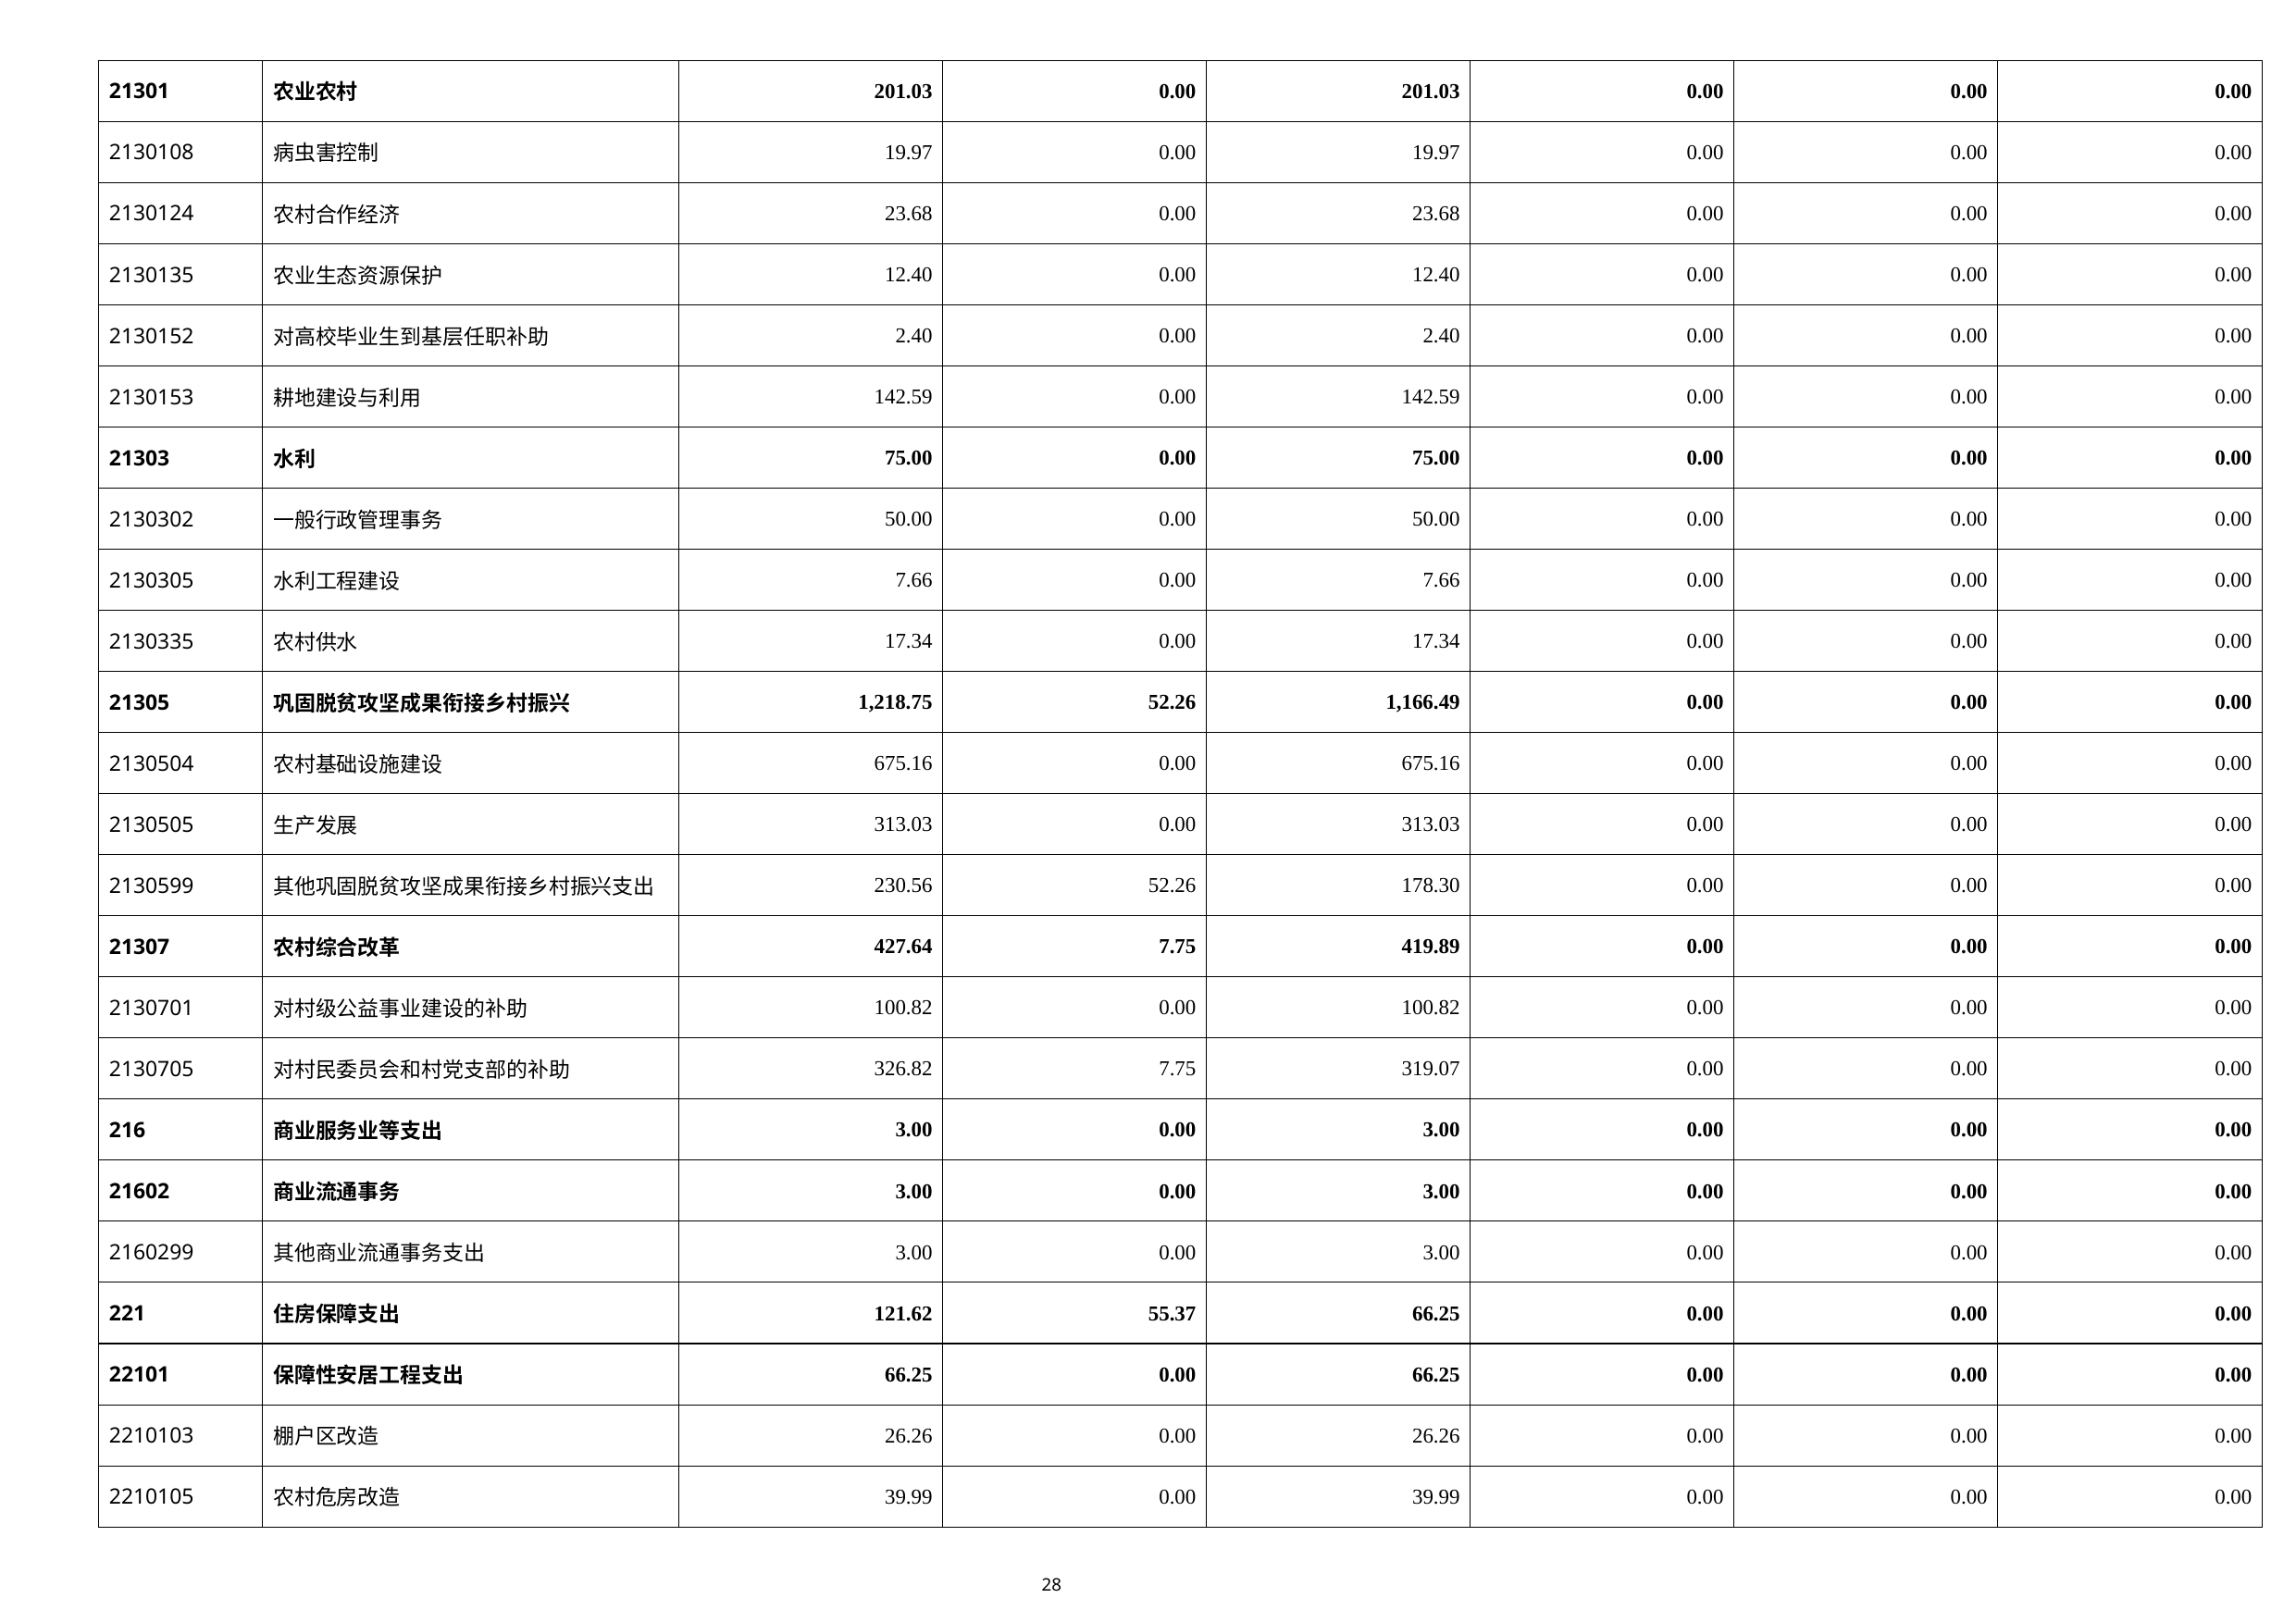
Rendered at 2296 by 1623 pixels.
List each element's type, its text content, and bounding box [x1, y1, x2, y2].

table_cell 21303 [99, 427, 262, 488]
table_cell 0.00 [943, 977, 1206, 1037]
table_cell 0.00 [943, 550, 1206, 610]
table_cell 0.00 [1734, 1099, 1997, 1159]
table_cell 2130135 [99, 244, 262, 304]
table_cell 0.00 [1998, 244, 2262, 304]
table_cell 39.99 [1207, 1467, 1470, 1526]
table_cell 农业农村 [263, 61, 678, 121]
table_cell 2130152 [99, 305, 262, 365]
table_cell 201.03 [1207, 61, 1470, 121]
table_cell 0.00 [1998, 794, 2262, 854]
table_cell 农村合作经济 [263, 183, 678, 243]
table_cell 142.59 [679, 366, 942, 427]
table_cell 0.00 [1998, 1344, 2262, 1404]
table_cell 其他巩固脱贫攻坚成果衔接乡村振兴支出 [263, 855, 678, 915]
table_cell 0.00 [1734, 1221, 1997, 1282]
table_cell 0.00 [1734, 550, 1997, 610]
table_cell 2.40 [1207, 305, 1470, 365]
table_cell 3.00 [679, 1221, 942, 1282]
table_cell 0.00 [1471, 244, 1733, 304]
table_cell 农村基础设施建设 [263, 733, 678, 793]
table_cell 0.00 [1734, 1038, 1997, 1098]
table_cell 319.07 [1207, 1038, 1470, 1098]
table_cell 0.00 [943, 1467, 1206, 1526]
table_cell 农村供水 [263, 611, 678, 671]
table_cell 1,166.49 [1207, 672, 1470, 732]
table_cell 427.64 [679, 916, 942, 976]
table_cell 对村级公益事业建设的补助 [263, 977, 678, 1037]
table_cell 313.03 [679, 794, 942, 854]
table_cell 0.00 [1998, 1099, 2262, 1159]
table_cell 50.00 [1207, 489, 1470, 549]
table_cell 2130305 [99, 550, 262, 610]
table_cell 21602 [99, 1160, 262, 1220]
table_cell 0.00 [1471, 122, 1733, 182]
table_cell 230.56 [679, 855, 942, 915]
table_cell 2130505 [99, 794, 262, 854]
table_cell 0.00 [1471, 1038, 1733, 1098]
table_cell 生产发展 [263, 794, 678, 854]
table_cell 0.00 [1998, 611, 2262, 671]
table_cell 0.00 [1471, 366, 1733, 427]
table_cell 50.00 [679, 489, 942, 549]
table_cell 75.00 [679, 427, 942, 488]
table_cell 66.25 [679, 1344, 942, 1404]
table_cell 3.00 [1207, 1221, 1470, 1282]
table_cell 26.26 [1207, 1406, 1470, 1465]
table_cell 22101 [99, 1344, 262, 1404]
table_cell 3.00 [1207, 1099, 1470, 1159]
table_cell 0.00 [1734, 733, 1997, 793]
table_cell 0.00 [1998, 122, 2262, 182]
table_cell 0.00 [1998, 550, 2262, 610]
table_cell 313.03 [1207, 794, 1470, 854]
table_cell 0.00 [1998, 1282, 2262, 1343]
table_cell 0.00 [1471, 427, 1733, 488]
table_cell 17.34 [679, 611, 942, 671]
table_cell 0.00 [943, 1221, 1206, 1282]
table_cell 26.26 [679, 1406, 942, 1465]
table_cell 0.00 [1471, 61, 1733, 121]
table_cell 2130124 [99, 183, 262, 243]
table_cell 0.00 [943, 305, 1206, 365]
table_cell 对村民委员会和村党支部的补助 [263, 1038, 678, 1098]
table_cell 0.00 [1471, 1467, 1733, 1526]
table_cell 326.82 [679, 1038, 942, 1098]
table_cell 0.00 [1734, 305, 1997, 365]
table_cell 12.40 [679, 244, 942, 304]
table_cell 0.00 [1734, 672, 1997, 732]
table_cell 0.00 [1734, 1406, 1997, 1465]
table_cell 100.82 [1207, 977, 1470, 1037]
table_cell 住房保障支出 [263, 1282, 678, 1343]
table_cell 0.00 [1734, 1282, 1997, 1343]
table_cell 675.16 [1207, 733, 1470, 793]
table_cell 39.99 [679, 1467, 942, 1526]
table_cell 0.00 [1998, 916, 2262, 976]
table_cell 0.00 [1734, 1344, 1997, 1404]
table_cell 0.00 [1471, 1406, 1733, 1465]
table_cell 2130302 [99, 489, 262, 549]
table_cell 2130335 [99, 611, 262, 671]
table_cell 水利 [263, 427, 678, 488]
table_cell 0.00 [1734, 1160, 1997, 1220]
table_cell 0.00 [1998, 977, 2262, 1037]
table_cell 2.40 [679, 305, 942, 365]
table_cell 3.00 [679, 1160, 942, 1220]
table_cell 一般行政管理事务 [263, 489, 678, 549]
table_cell 0.00 [1998, 61, 2262, 121]
table_cell 0.00 [1734, 489, 1997, 549]
table_cell 0.00 [1998, 733, 2262, 793]
table_cell 221 [99, 1282, 262, 1343]
table_cell 0.00 [1734, 1467, 1997, 1526]
table_cell 0.00 [1734, 122, 1997, 182]
table_cell 52.26 [943, 672, 1206, 732]
table_cell 0.00 [1734, 916, 1997, 976]
table_cell 巩固脱贫攻坚成果衔接乡村振兴 [263, 672, 678, 732]
table_cell 0.00 [1998, 305, 2262, 365]
table_cell 0.00 [1471, 489, 1733, 549]
table_cell 0.00 [1734, 611, 1997, 671]
table_cell 0.00 [943, 1406, 1206, 1465]
table_cell 0.00 [1998, 1160, 2262, 1220]
table_cell 3.00 [679, 1099, 942, 1159]
table_cell 0.00 [1471, 550, 1733, 610]
table_cell 商业服务业等支出 [263, 1099, 678, 1159]
table_cell 病虫害控制 [263, 122, 678, 182]
table_cell 0.00 [1734, 244, 1997, 304]
table_cell 0.00 [943, 61, 1206, 121]
table_cell 216 [99, 1099, 262, 1159]
table_cell 0.00 [943, 244, 1206, 304]
table_cell 0.00 [1471, 305, 1733, 365]
table_cell 0.00 [1734, 183, 1997, 243]
table_cell 121.62 [679, 1282, 942, 1343]
table_cell 2130599 [99, 855, 262, 915]
table_cell 0.00 [1471, 1221, 1733, 1282]
table_cell 0.00 [1734, 977, 1997, 1037]
table_cell 0.00 [1998, 1467, 2262, 1526]
table_cell 0.00 [1471, 733, 1733, 793]
table_cell 178.30 [1207, 855, 1470, 915]
table_cell 农村危房改造 [263, 1467, 678, 1526]
table_cell 0.00 [1734, 855, 1997, 915]
table_cell 0.00 [1471, 611, 1733, 671]
table_cell 0.00 [943, 611, 1206, 671]
table_cell 0.00 [943, 1099, 1206, 1159]
table_cell 0.00 [1471, 672, 1733, 732]
table_cell 7.66 [1207, 550, 1470, 610]
table_cell 23.68 [1207, 183, 1470, 243]
table_cell 0.00 [1998, 1406, 2262, 1465]
table_cell 0.00 [1998, 489, 2262, 549]
table_cell 21305 [99, 672, 262, 732]
table_cell 0.00 [943, 427, 1206, 488]
table_cell 0.00 [943, 183, 1206, 243]
table_cell 19.97 [679, 122, 942, 182]
table_cell 2130701 [99, 977, 262, 1037]
table_cell 1,218.75 [679, 672, 942, 732]
table_cell 675.16 [679, 733, 942, 793]
table_cell 0.00 [1471, 977, 1733, 1037]
table_cell 0.00 [1471, 1160, 1733, 1220]
table_cell 2160299 [99, 1221, 262, 1282]
table_cell 其他商业流通事务支出 [263, 1221, 678, 1282]
table_cell 142.59 [1207, 366, 1470, 427]
table_cell 0.00 [943, 1344, 1206, 1404]
table_cell 55.37 [943, 1282, 1206, 1343]
table_cell 2210105 [99, 1467, 262, 1526]
table_cell 0.00 [1471, 183, 1733, 243]
table_cell 0.00 [943, 733, 1206, 793]
table_cell 100.82 [679, 977, 942, 1037]
table_cell 0.00 [1998, 1221, 2262, 1282]
table_cell 66.25 [1207, 1282, 1470, 1343]
table_cell 0.00 [1734, 794, 1997, 854]
table_cell 0.00 [943, 489, 1206, 549]
table_cell 7.75 [943, 916, 1206, 976]
table_cell 17.34 [1207, 611, 1470, 671]
table_cell 0.00 [1471, 1099, 1733, 1159]
table_cell 保障性安居工程支出 [263, 1344, 678, 1404]
table_cell 21307 [99, 916, 262, 976]
table_cell 201.03 [679, 61, 942, 121]
table_cell 3.00 [1207, 1160, 1470, 1220]
table_cell 0.00 [943, 122, 1206, 182]
table_cell 19.97 [1207, 122, 1470, 182]
table_cell 农业生态资源保护 [263, 244, 678, 304]
table_cell 0.00 [943, 1160, 1206, 1220]
table_cell 农村综合改革 [263, 916, 678, 976]
table_cell 2130108 [99, 122, 262, 182]
table_cell 23.68 [679, 183, 942, 243]
table_cell 66.25 [1207, 1344, 1470, 1404]
table_cell 棚户区改造 [263, 1406, 678, 1465]
table_cell 7.66 [679, 550, 942, 610]
table_cell 对高校毕业生到基层任职补助 [263, 305, 678, 365]
table_cell 0.00 [1734, 366, 1997, 427]
table_cell 12.40 [1207, 244, 1470, 304]
table_cell 0.00 [1471, 916, 1733, 976]
table_cell 0.00 [1998, 183, 2262, 243]
table_cell 0.00 [1471, 1344, 1733, 1404]
table_cell 0.00 [1471, 855, 1733, 915]
table_cell 水利工程建设 [263, 550, 678, 610]
table_cell 0.00 [1734, 61, 1997, 121]
table_cell 耕地建设与利用 [263, 366, 678, 427]
table_cell 2130153 [99, 366, 262, 427]
table_cell 419.89 [1207, 916, 1470, 976]
table_cell 0.00 [1471, 794, 1733, 854]
table_cell 0.00 [943, 366, 1206, 427]
table_cell 0.00 [1734, 427, 1997, 488]
table_cell 0.00 [1998, 672, 2262, 732]
table_cell 2130504 [99, 733, 262, 793]
table_cell 0.00 [1998, 855, 2262, 915]
table_cell 7.75 [943, 1038, 1206, 1098]
table_cell 0.00 [943, 794, 1206, 854]
table_cell 0.00 [1471, 1282, 1733, 1343]
table_cell 52.26 [943, 855, 1206, 915]
table_cell 21301 [99, 61, 262, 121]
table_cell 0.00 [1998, 1038, 2262, 1098]
table_cell 0.00 [1998, 366, 2262, 427]
table_cell 75.00 [1207, 427, 1470, 488]
table_cell 2130705 [99, 1038, 262, 1098]
table_cell 2210103 [99, 1406, 262, 1465]
table_cell 商业流通事务 [263, 1160, 678, 1220]
table_cell 0.00 [1998, 427, 2262, 488]
